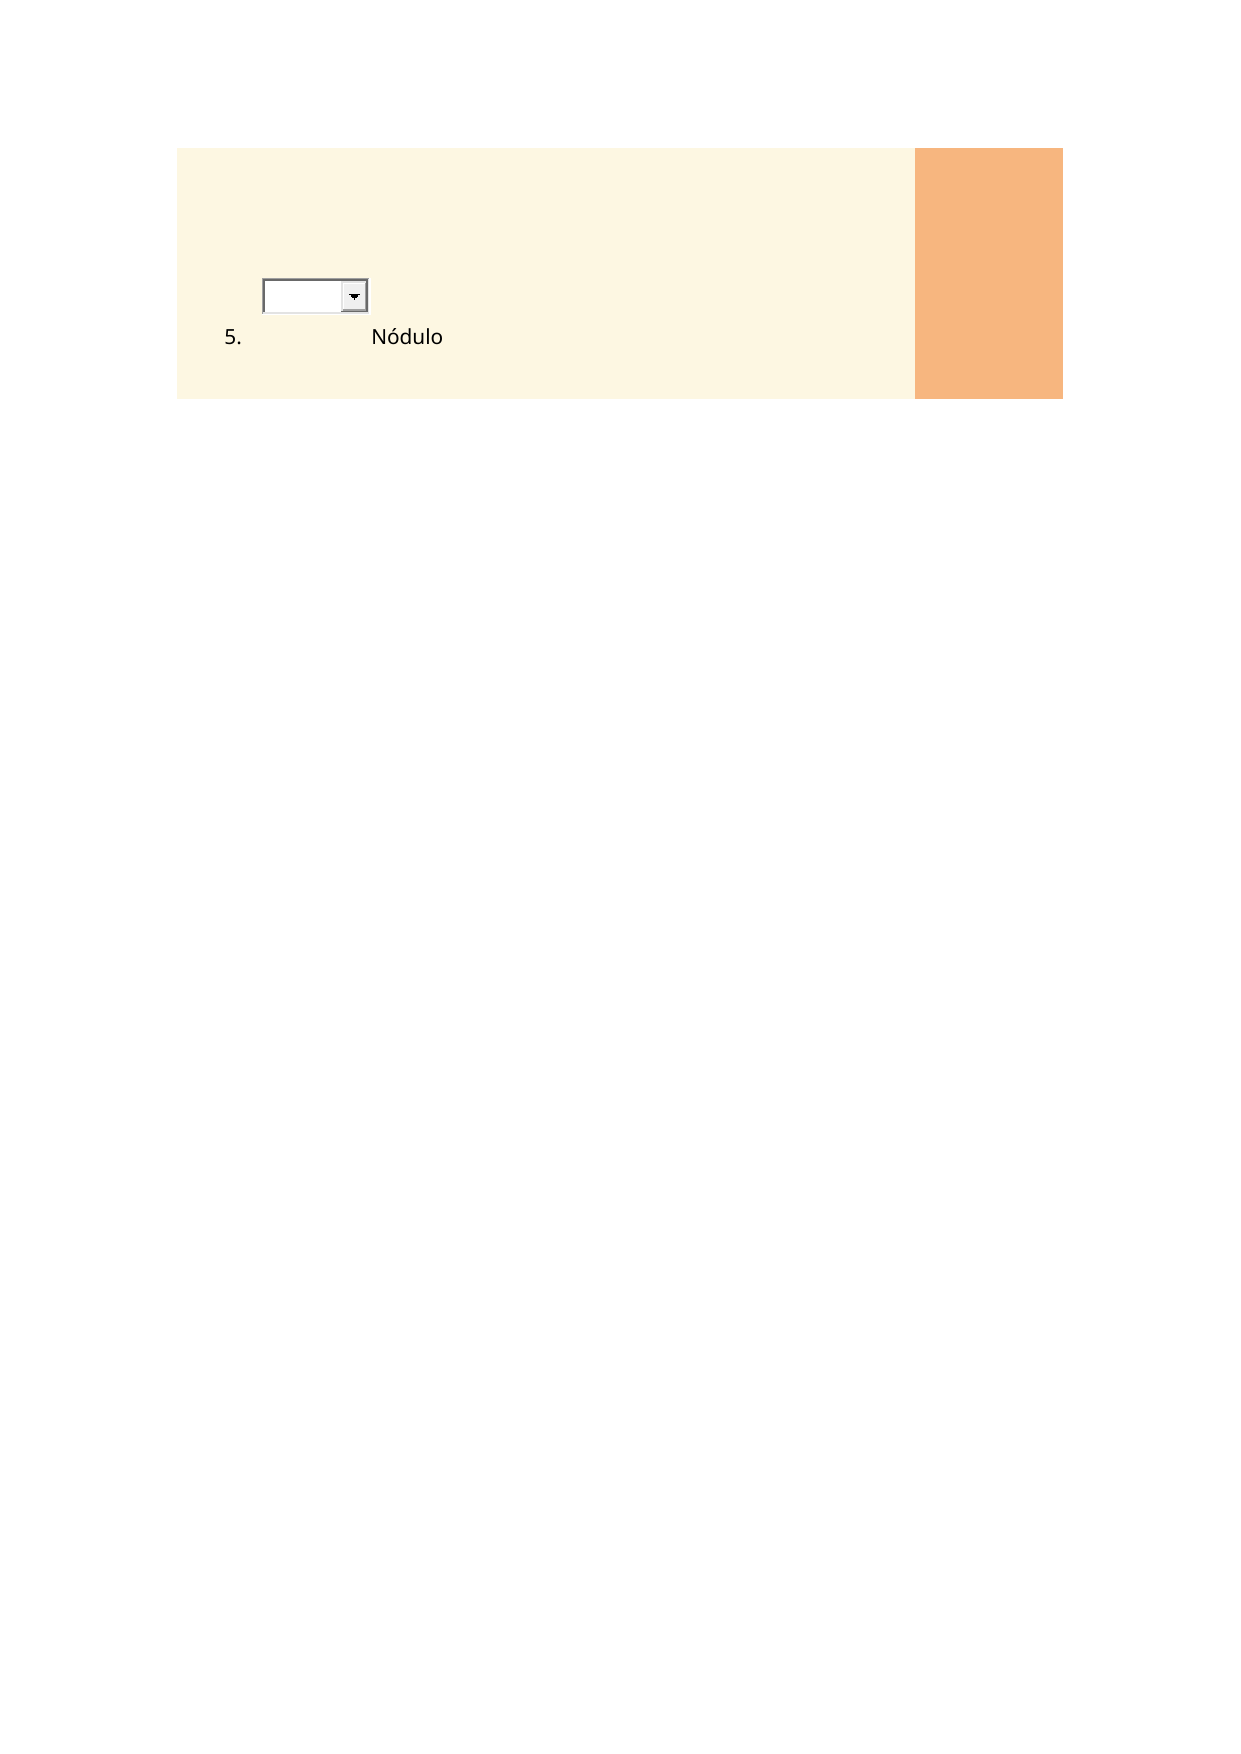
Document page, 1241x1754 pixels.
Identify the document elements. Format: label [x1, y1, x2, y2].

table_header [915, 148, 1063, 399]
table_header [177, 148, 915, 399]
